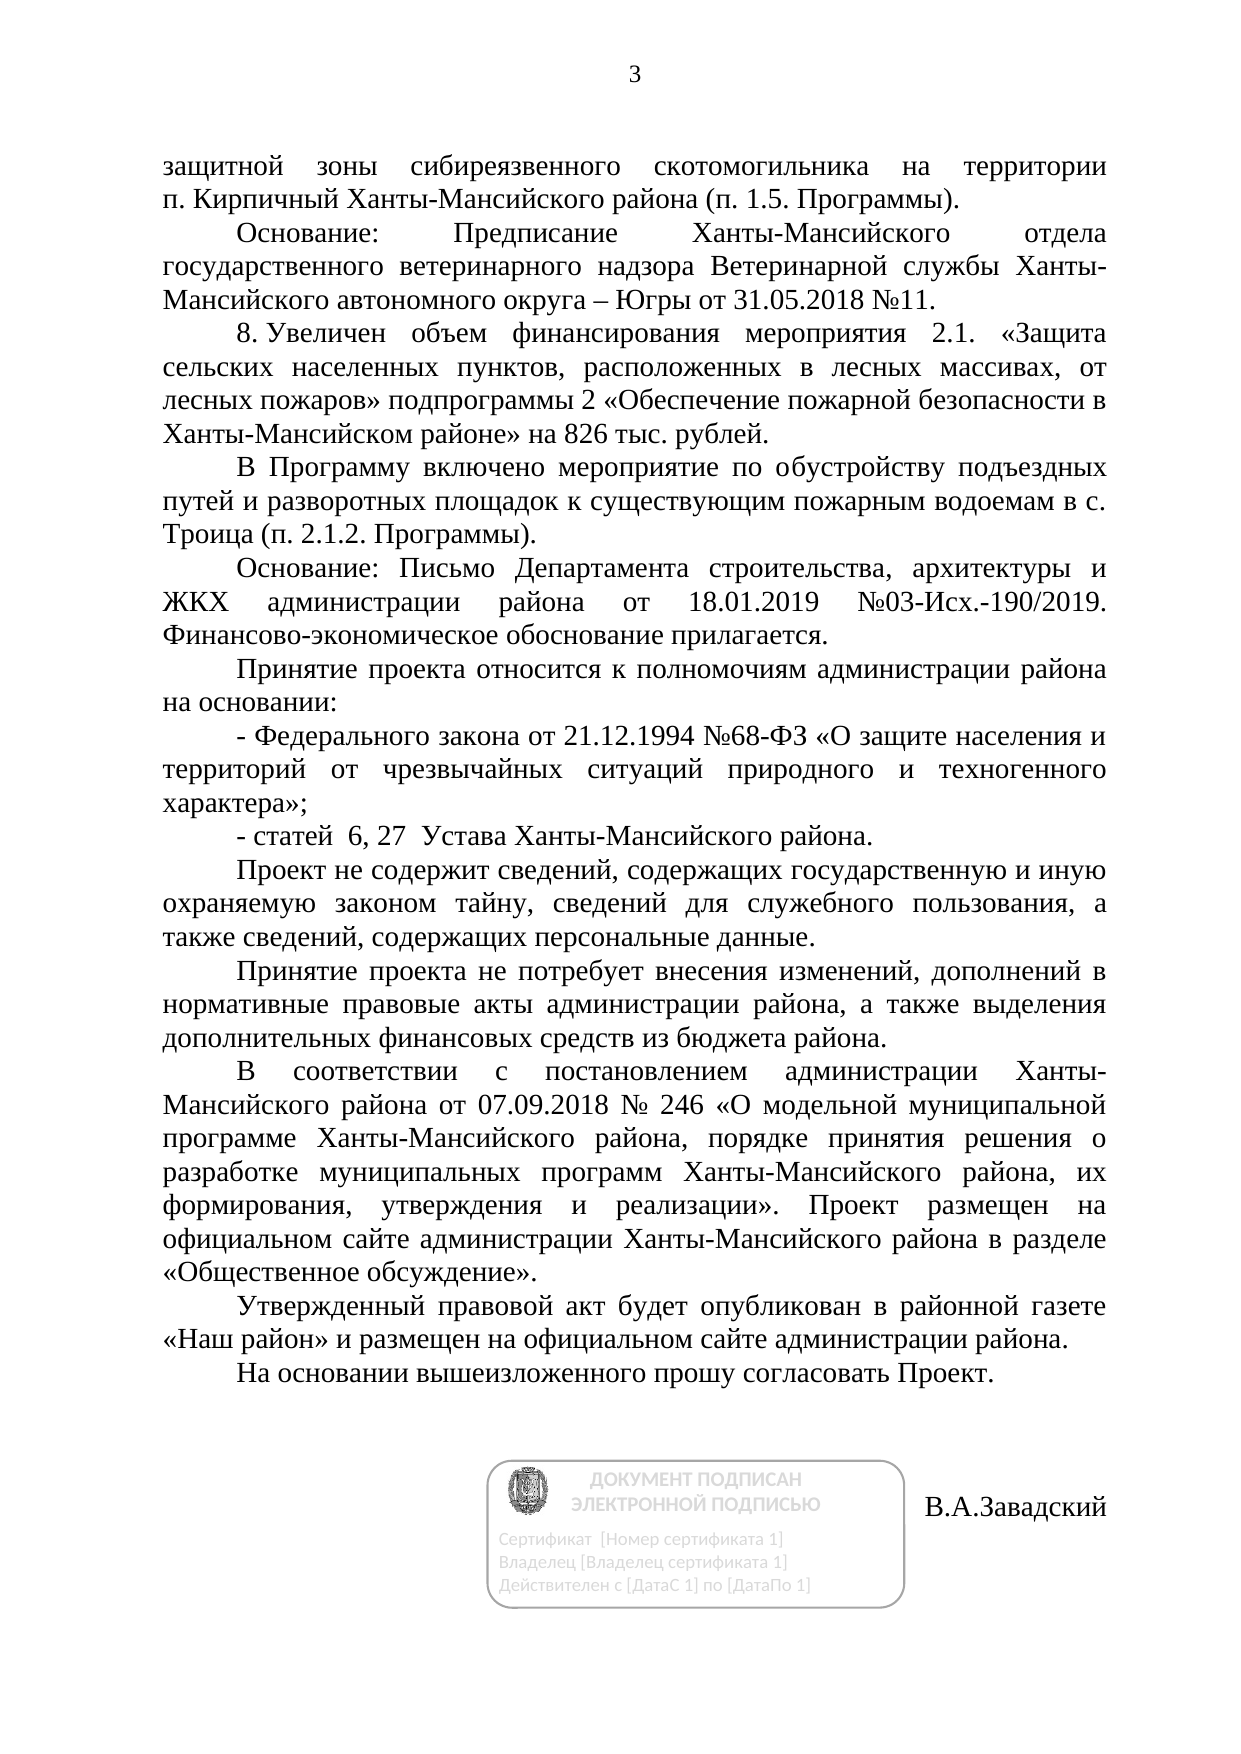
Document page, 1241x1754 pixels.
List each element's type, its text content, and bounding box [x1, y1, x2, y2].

text Принятие проекта относится к полномочиям администрации района на основании: [162, 651, 1107, 718]
text 8. Увеличен объем финансирования мероприятия 2.1. «Защита сельских населенных пунктов, расположенных в лесных массивах, от лесных пожаров» подпрограммы 2 «Обеспечение пожарной безопасности в Ханты-Мансийском районе» на 826 тыс. рублей. [162, 315, 1107, 449]
table_header [156, 1456, 492, 1606]
table_header В.А.Завадский [899, 1456, 1113, 1606]
text Основание: Письмо Департамента строительства, архитектуры и ЖКХ администрации района от 18.01.2019 №03-Исх.-190/2019. Финансово-экономическое обоснование прилагается. [162, 550, 1107, 651]
table_header ДОКУМЕНТ ПОДПИСАН ЭЛЕКТРОННОЙ ПОДПИСЬЮ Сертификат [Номер сертификата 1] Владелец [Владелец сертификата 1] Действителен с [ДатаС 1] по [ДатаПо 1] [493, 1462, 899, 1606]
text Принятие проекта не потребует внесения изменений, дополнений в нормативные правовые акты администрации района, а также выделения дополнительных финансовых средств из бюджета района. [162, 953, 1107, 1053]
picture [506, 1465, 549, 1516]
text Основание: Предписание Ханты-Мансийского отдела государственного ветеринарного надзора Ветеринарной службы Ханты-Мансийского автономного округа – Югры от 31.05.2018 №11. [162, 215, 1107, 315]
text В Программу включено мероприятие по обустройству подъездных путей и разворотных площадок к существующим пожарным водоемам в с. Троица (п. 2.1.2. Программы). [162, 449, 1107, 550]
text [162, 148, 1107, 215]
text В соответствии с постановлением администрации Ханты-Мансийского района от 07.09.2018 № 246 «О модельной муниципальной программе Ханты-Мансийского района, порядке принятия решения о разработке муниципальных программ Ханты-Мансийского района, их формирования, утверждения и реализации». Проект размещен на официальном сайте администрации Ханты-Мансийского района в разделе «Общественное обсуждение». [162, 1053, 1107, 1288]
text - Федерального закона от 21.12.1994 №68-ФЗ «О защите населения и территорий от чрезвычайных ситуаций природного и техногенного характера»; [162, 718, 1107, 818]
text Утвержденный правовой акт будет опубликован в районной газете «Наш район» и размещен на официальном сайте администрации района. [162, 1288, 1107, 1355]
text Проект не содержит сведений, содержащих государственную и иную охраняемую законом тайну, сведений для служебного пользования, а также сведений, содержащих персональные данные. [162, 852, 1107, 953]
text На основании вышеизложенного прошу согласовать Проект. [162, 1355, 1107, 1389]
text - статей 6, 27 Устава Ханты-Мансийского района. [162, 818, 1107, 852]
